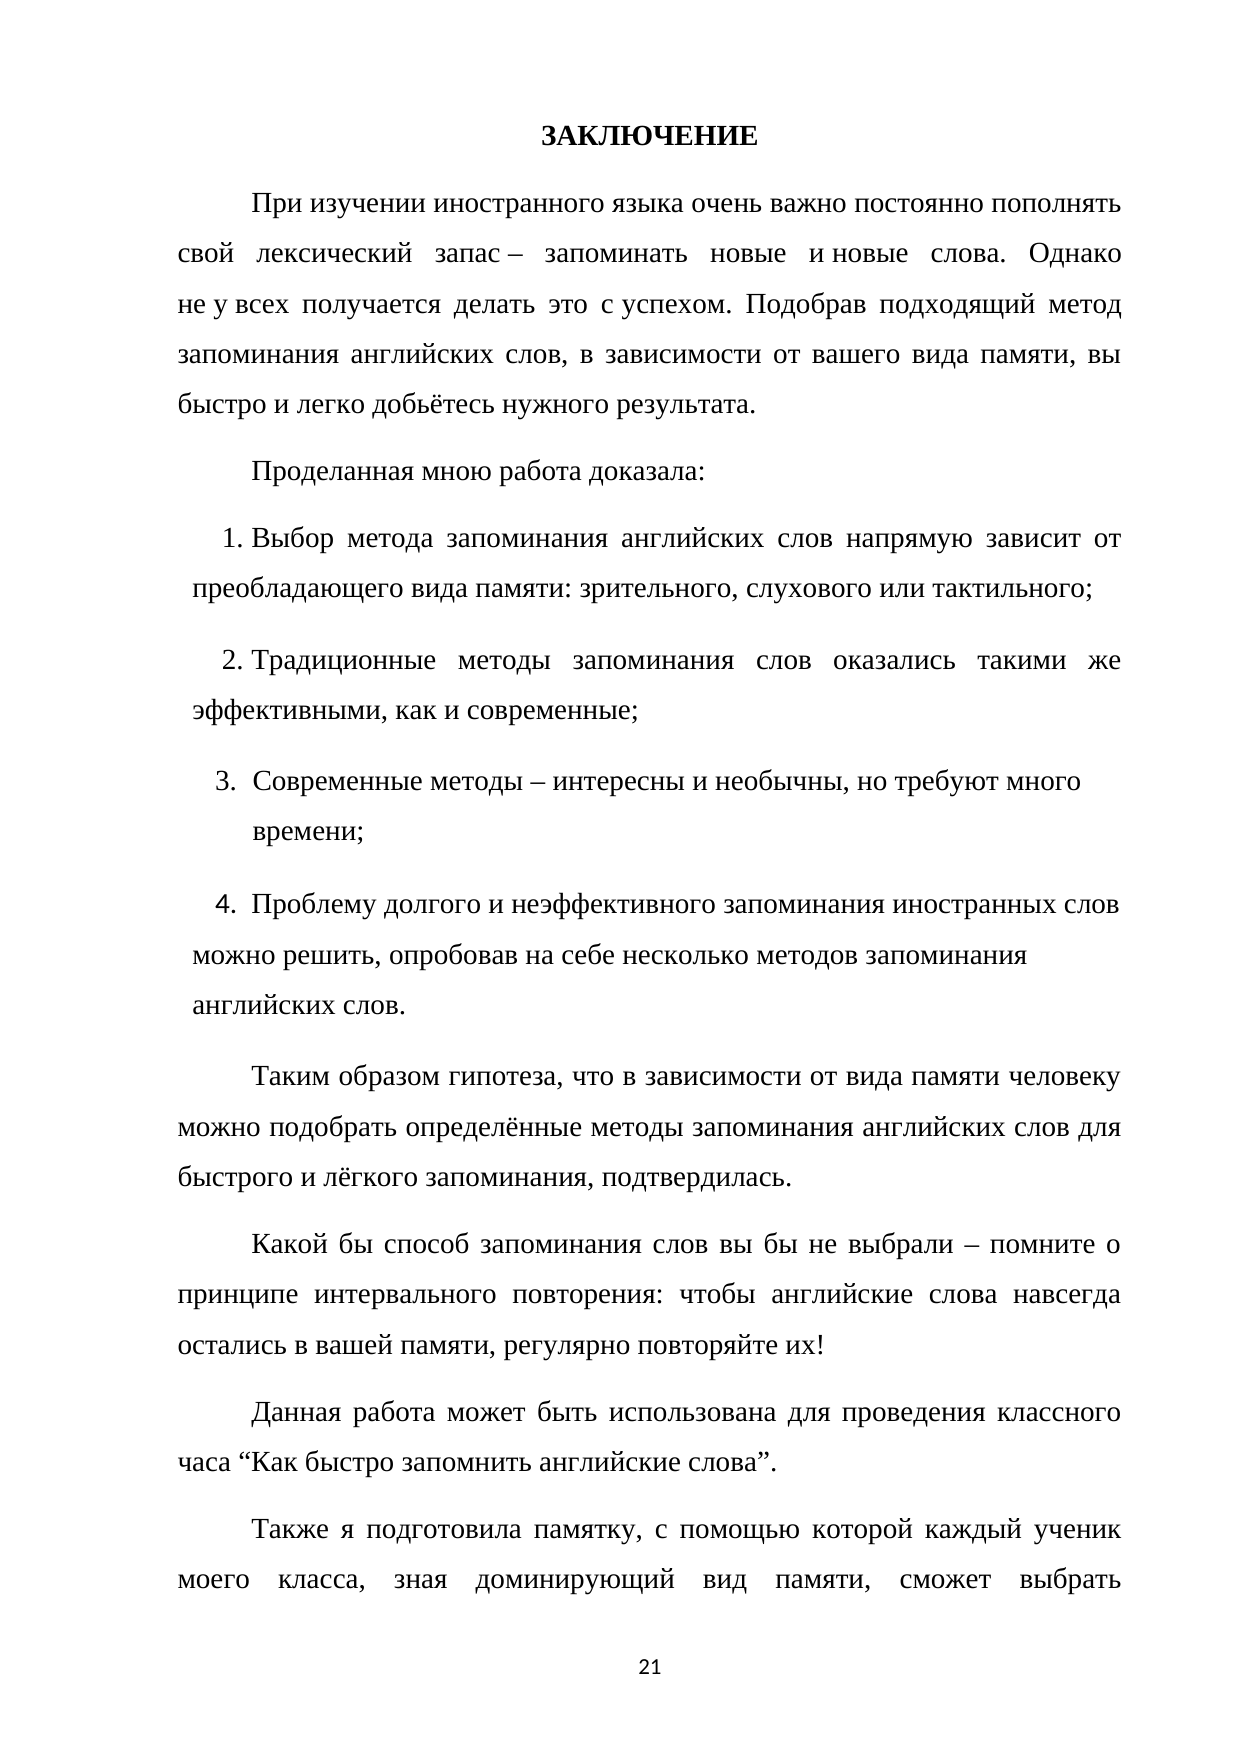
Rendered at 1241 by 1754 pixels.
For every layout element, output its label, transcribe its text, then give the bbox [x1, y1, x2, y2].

list Проблему долгого и неэффективного запоминания иностранных слов можно решить, опробовав на себе несколько методов запоминания английских слов. [192, 885, 1122, 1021]
list Выбор метода запоминания английских слов напрямую зависит от преобладающего вида памяти: зрительного, слухового или тактильного; [192, 520, 1122, 604]
list Современные методы – интересны и необычны, но требуют много времени; [215, 763, 1122, 847]
text Какой бы способ запоминания слов вы бы не выбрали – помните о принципе интервального повторения: чтобы английские слова навсегда остались в вашей памяти, регулярно повторяйте их! [177, 1226, 1122, 1360]
text Таким образом гипотеза, что в зависимости от вида памяти человеку можно подобрать определённые методы запоминания английских слов для быстрого и лёгкого запоминания, подтвердилась. [177, 1058, 1122, 1193]
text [177, 1511, 1122, 1595]
text Проделанная мною работа доказала: [177, 453, 1122, 487]
text Данная работа может быть использована для проведения классного часа “Как быстро запомнить английские слова”. [177, 1394, 1122, 1478]
text При изучении иностранного языка очень важно постоянно пополнять свой лексический запас – запоминать новые и новые слова. Однако не у всех получается делать это с успехом. Подобрав подходящий метод запоминания английских слов, в зависимости от вашего вида памяти, вы быстро и легко добьётесь нужного результата. [177, 185, 1122, 420]
text ЗАКЛЮЧЕНИЕ [177, 118, 1122, 152]
list Традиционные методы запоминания слов оказались такими же эффективными, как и современные; [192, 642, 1122, 726]
